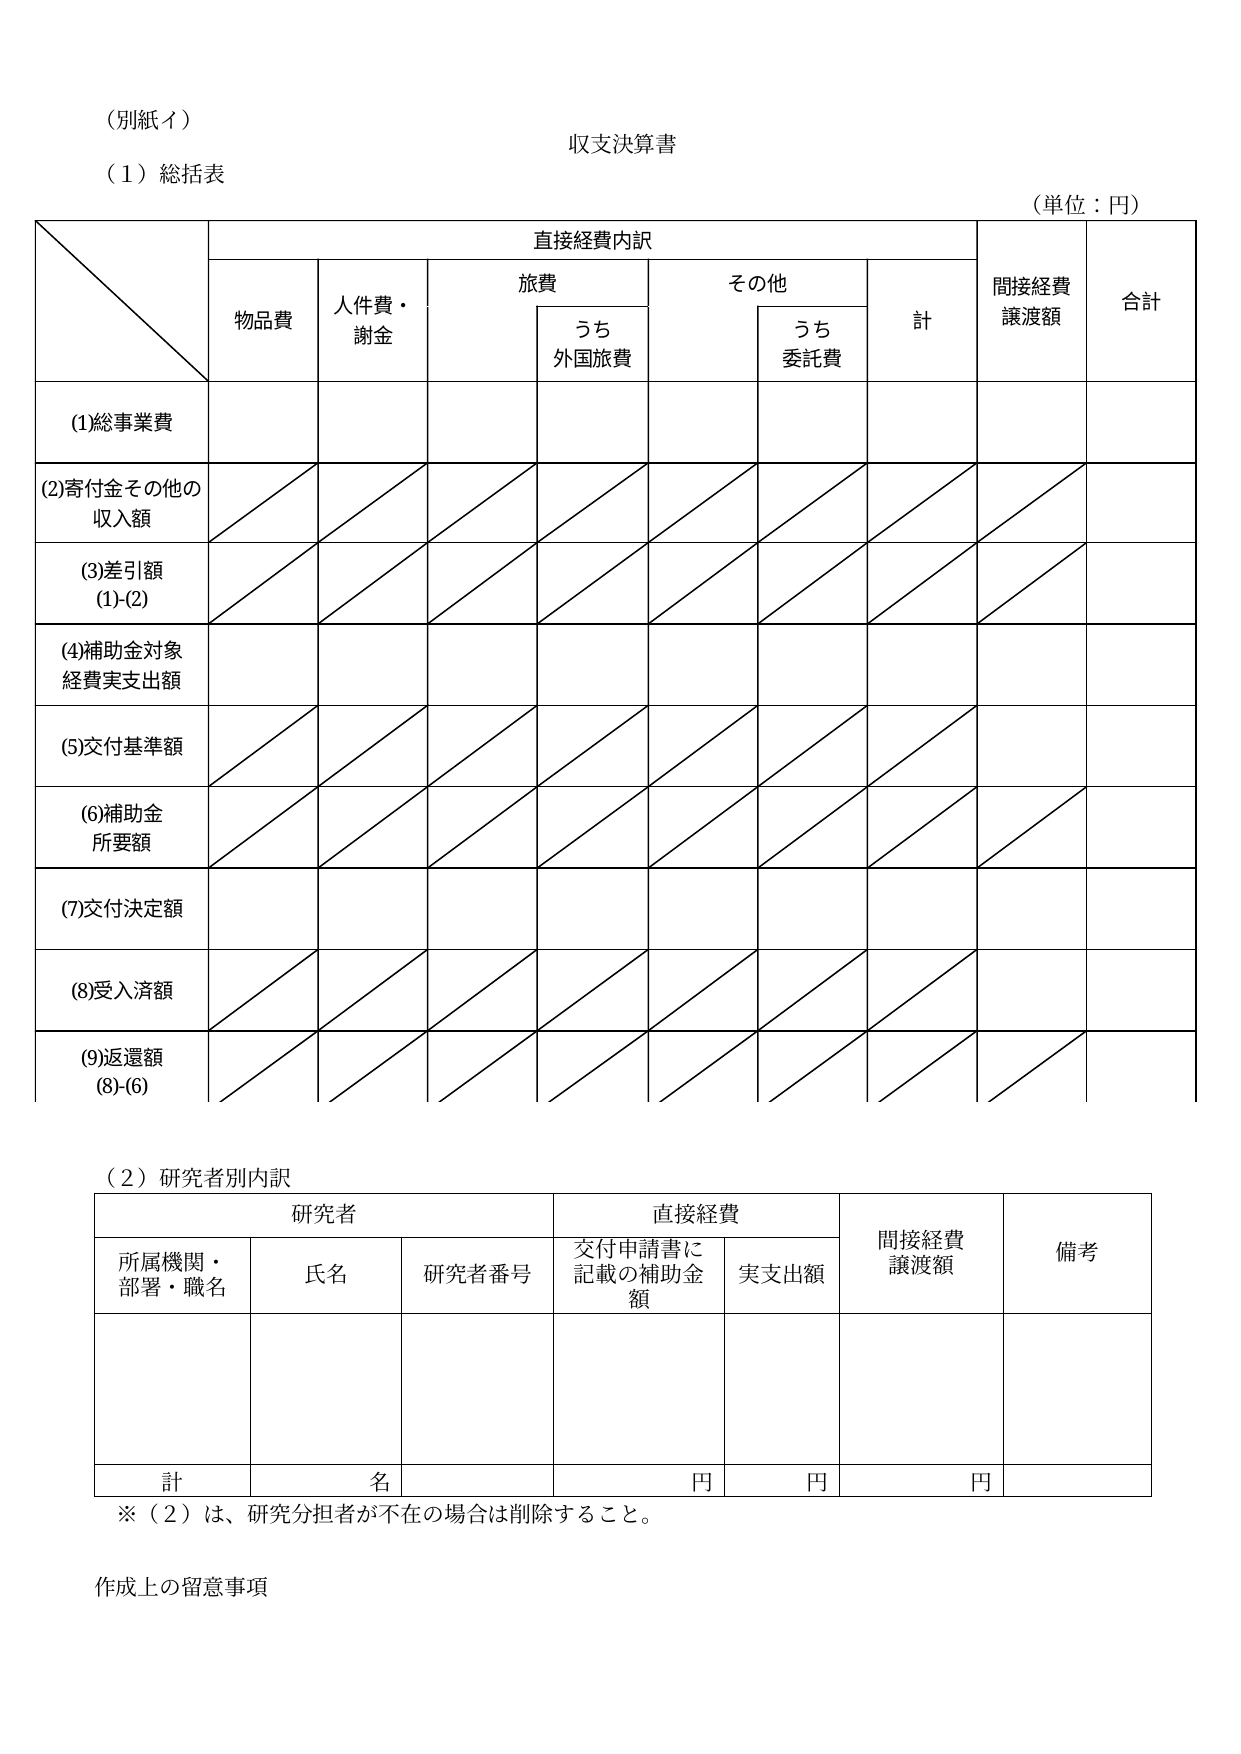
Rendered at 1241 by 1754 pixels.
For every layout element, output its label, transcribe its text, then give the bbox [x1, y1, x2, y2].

table_cell [402, 1465, 553, 1496]
table_header 備考 [1004, 1194, 1151, 1313]
table_cell [554, 1314, 724, 1464]
table_cell 円 [725, 1465, 839, 1496]
text 作成上の留意事項 [94, 1577, 1152, 1601]
table_cell [251, 1314, 401, 1464]
text （１）総括表 [94, 157, 1152, 189]
table_header 研究者 [95, 1194, 553, 1237]
table_cell 計 [95, 1465, 250, 1496]
table_cell [840, 1314, 1003, 1464]
table_cell [402, 1314, 553, 1464]
table_cell 研究者番号 [402, 1238, 553, 1313]
text （２）研究者別内訳 [94, 1161, 1152, 1192]
table_cell [95, 1314, 250, 1464]
table_cell [1004, 1465, 1151, 1496]
table_cell 実支出額 [725, 1238, 839, 1313]
text ※（２）は、研究分担者が不在の場合は削除すること。 [94, 1497, 1152, 1529]
table_cell 氏名 [251, 1238, 401, 1313]
text （単位：円） [94, 189, 1152, 220]
table_header 直接経費 [554, 1194, 839, 1237]
table_cell 所属機関・ 部署・職名 [95, 1238, 250, 1313]
table_cell 名 [251, 1465, 401, 1496]
text 収支決算書 [94, 133, 1152, 157]
table_header 間接経費 譲渡額 [840, 1194, 1003, 1313]
table_cell 交付申請書に記載の補助金額 [554, 1238, 724, 1313]
table_cell [725, 1314, 839, 1464]
table_cell [1004, 1314, 1151, 1464]
table_cell 円 [554, 1465, 724, 1496]
text （別紙イ） [94, 109, 1152, 133]
table_cell 円 [840, 1465, 1003, 1496]
